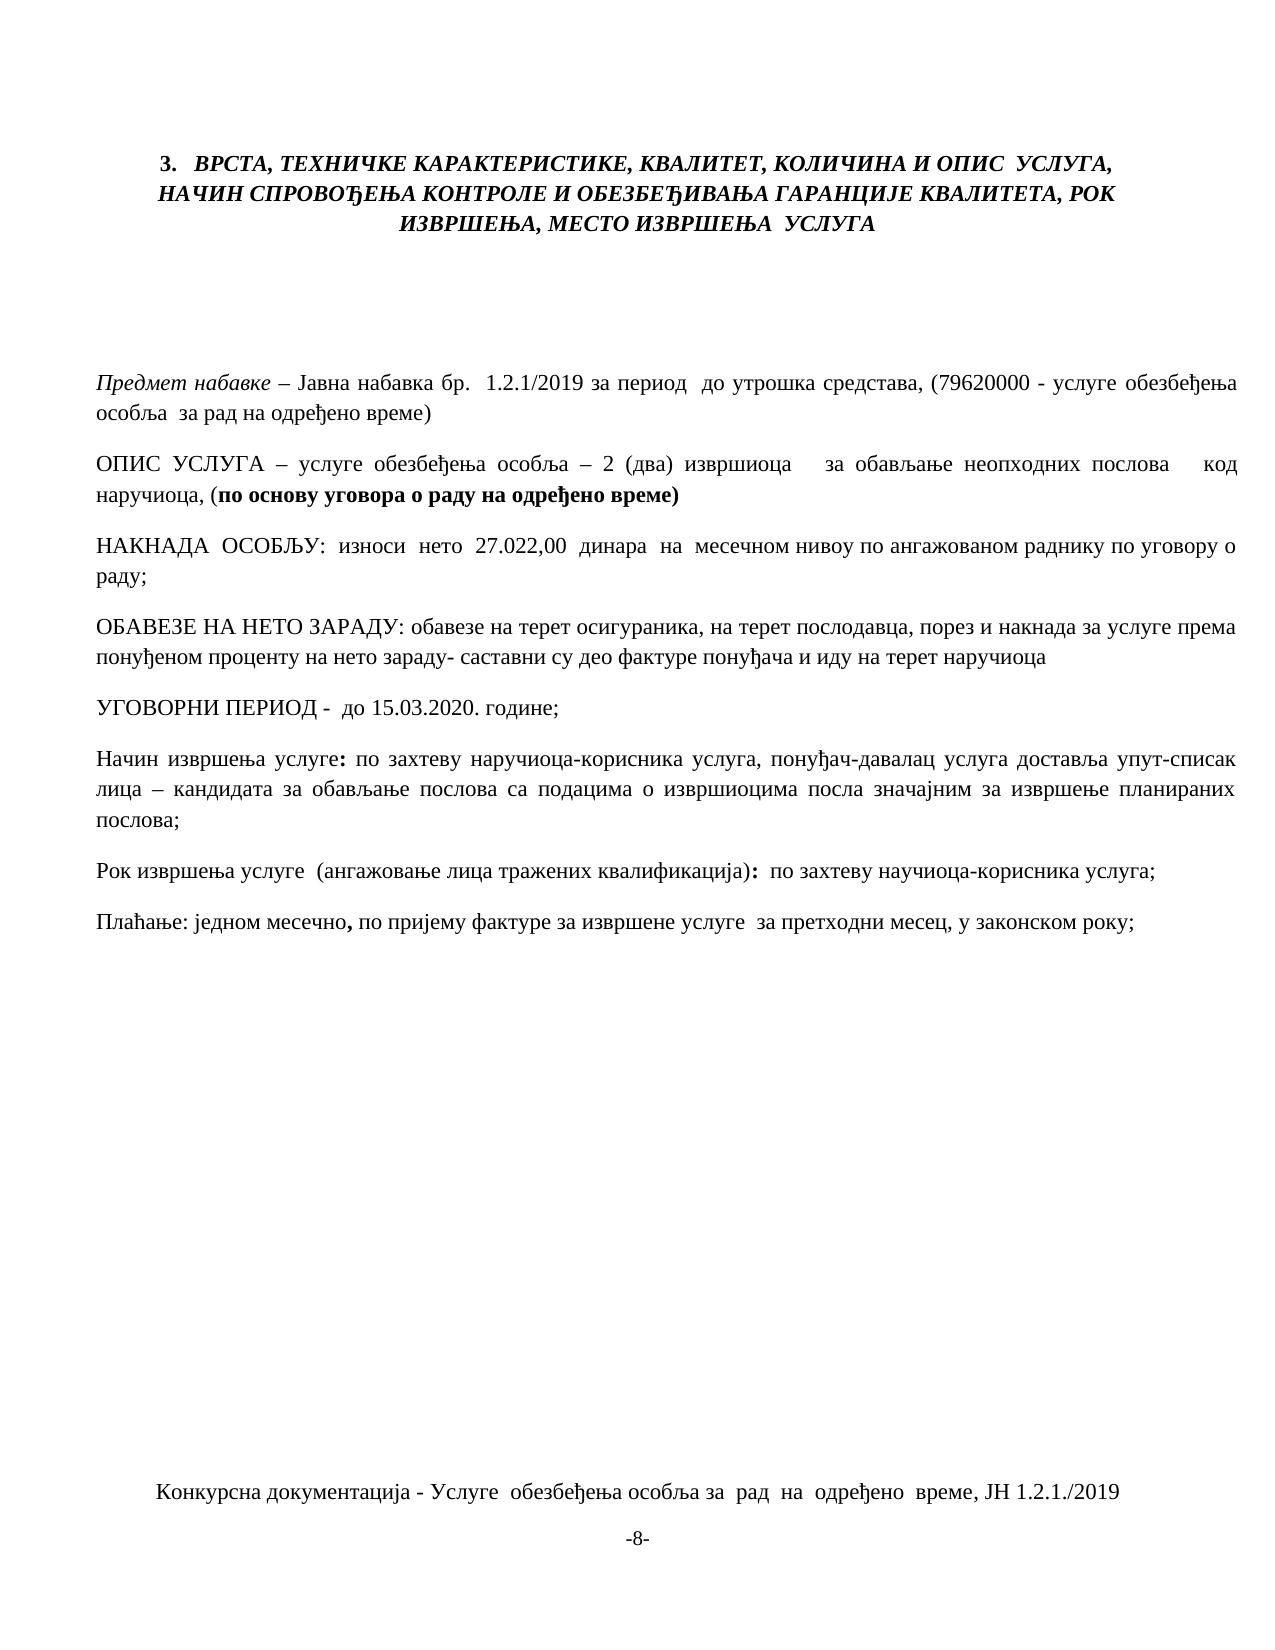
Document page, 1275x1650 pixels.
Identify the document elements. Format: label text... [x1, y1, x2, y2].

text 3. ВРСТА, ТЕХНИЧКЕ КАРАКТЕРИСТИКЕ, КВАЛИТЕТ, КОЛИЧИНА И ОПИС УСЛУГА, НАЧИН СПРОВОЂЕЊА КОНТРОЛЕ И ОБЕЗБЕЂИВАЊА ГАРАНЦИЈЕ КВАЛИТЕТА, РОК ИЗВРШЕЊА, МЕСТО ИЗВРШЕЊА УСЛУГА [150, 150, 1125, 237]
table_header Предмет набавке – Јавна набавка бр. 1.2.1/2019 за период до утрошка средстава, (79620000 - услуге обезбеђења особља за рад на одређено време) ОПИС УСЛУГА – услуге обезбеђења особља – 2 (два) извршиоца за обављање неопходних послова код наручиоца, (по основу уговора о раду на одређено време) НАКНАДА ОСОБЉУ: износи нето 27.022,00 динара на месечном нивоу по ангажованом раднику по уговору о раду; ОБАВЕЗЕ НА НЕТО ЗАРАДУ: обавезе на терет осигураника, на терет послодавца, порез и накнада за услуге према понуђеном проценту на нето зараду- саставни су део фактуре понуђача и иду на терет наручиоца УГОВОРНИ ПЕРИОД - до 15.03.2020. године; Начин извршења услуге: по захтеву наручиоца-корисника услуга, понуђач-давалац услуга доставља упут-списак лица – кандидата за обављање послова са подацима о извршиоцима посла значајним за извршење планираних послова; Рок извршења услуге (ангажовање лица тражених квалификација): по захтеву научиоца-корисника услуга; Плаћање: једном месечно, по пријему фактуре за извршене услуге за претходни месец, у законском року; [90, 364, 1243, 1016]
